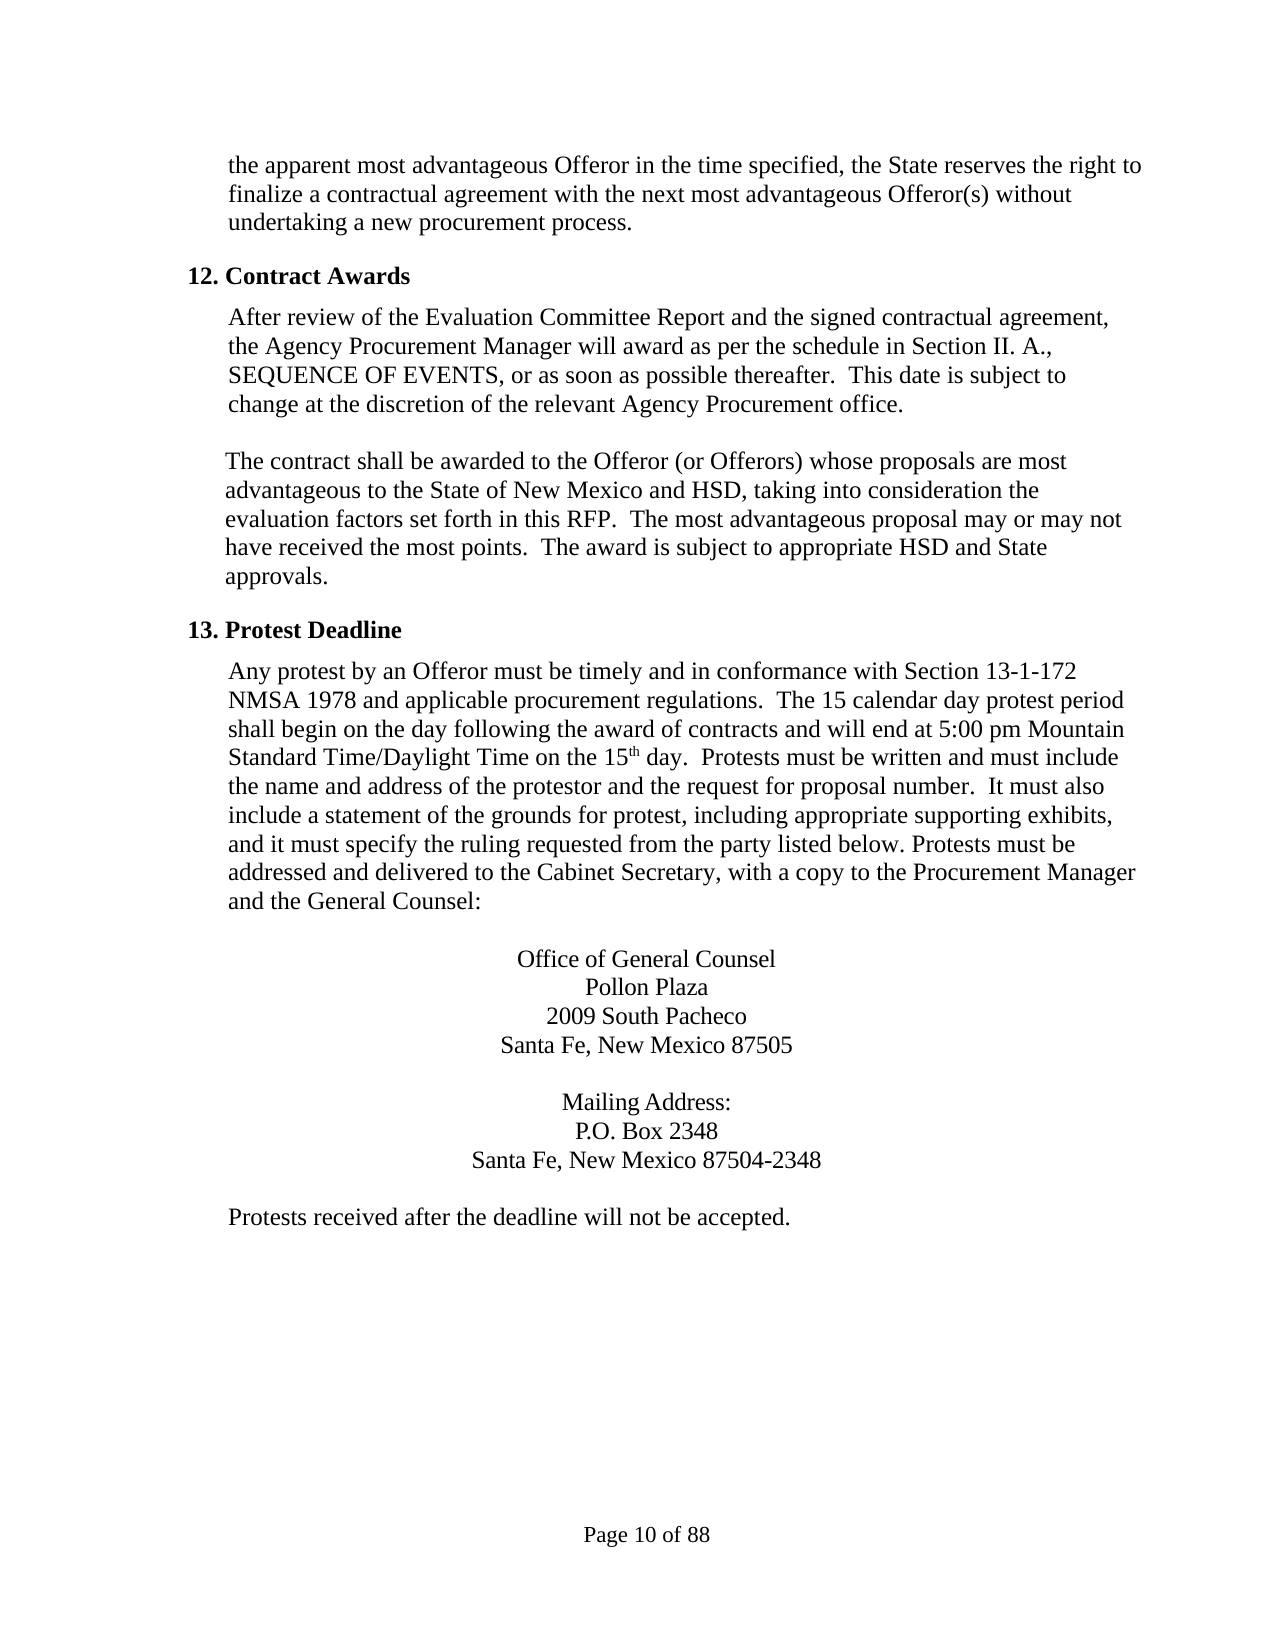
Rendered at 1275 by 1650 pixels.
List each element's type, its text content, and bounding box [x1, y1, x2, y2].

text Protests received after the deadline will not be accepted. [228, 1202, 1143, 1231]
text Office of General Counsel [150, 944, 1143, 972]
text 2009 South Pacheco [150, 1001, 1143, 1030]
text Santa Fe, New Mexico 87504-2348 [150, 1145, 1143, 1174]
text After review of the Evaluation Committee Report and the signed contractual agreement, the Agency Procurement Manager will award as per the schedule in Section II. A., SEQUENCE OF EVENTS, or as soon as possible thereafter. This date is subject to change at the discretion of the relevant Agency Procurement office. [228, 302, 1143, 417]
text The contract shall be awarded to the Offeror (or Offerors) whose proposals are most advantageous to the State of New Mexico and HSD, taking into consideration the evaluation factors set forth in this RFP. The most advantageous proposal may or may not have received the most points. The award is subject to appropriate HSD and State approvals. [225, 446, 1143, 590]
text Any protest by an Offeror must be timely and in conformance with Section 13-1-172 NMSA 1978 and applicable procurement regulations. The 15 calendar day protest period shall begin on the day following the award of contracts and will end at 5:00 pm Mountain Standard Time/Daylight Time on the 15th day. Protests must be written and must include the name and address of the protestor and the request for proposal number. It must also include a statement of the grounds for protest, including appropriate supporting exhibits, and it must specify the ruling requested from the party listed below. Protests must be addressed and delivered to the Cabinet Secretary, with a copy to the Procurement Manager and the General Counsel: [228, 656, 1143, 915]
text Mailing Address: [150, 1087, 1143, 1116]
text Santa Fe, New Mexico 87505 [150, 1030, 1143, 1059]
text P.O. Box 2348 [150, 1116, 1143, 1145]
list Protest Deadline [187, 615, 1143, 644]
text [228, 150, 1143, 236]
list Contract Awards [187, 261, 1143, 290]
text Pollon Plaza [150, 972, 1143, 1001]
